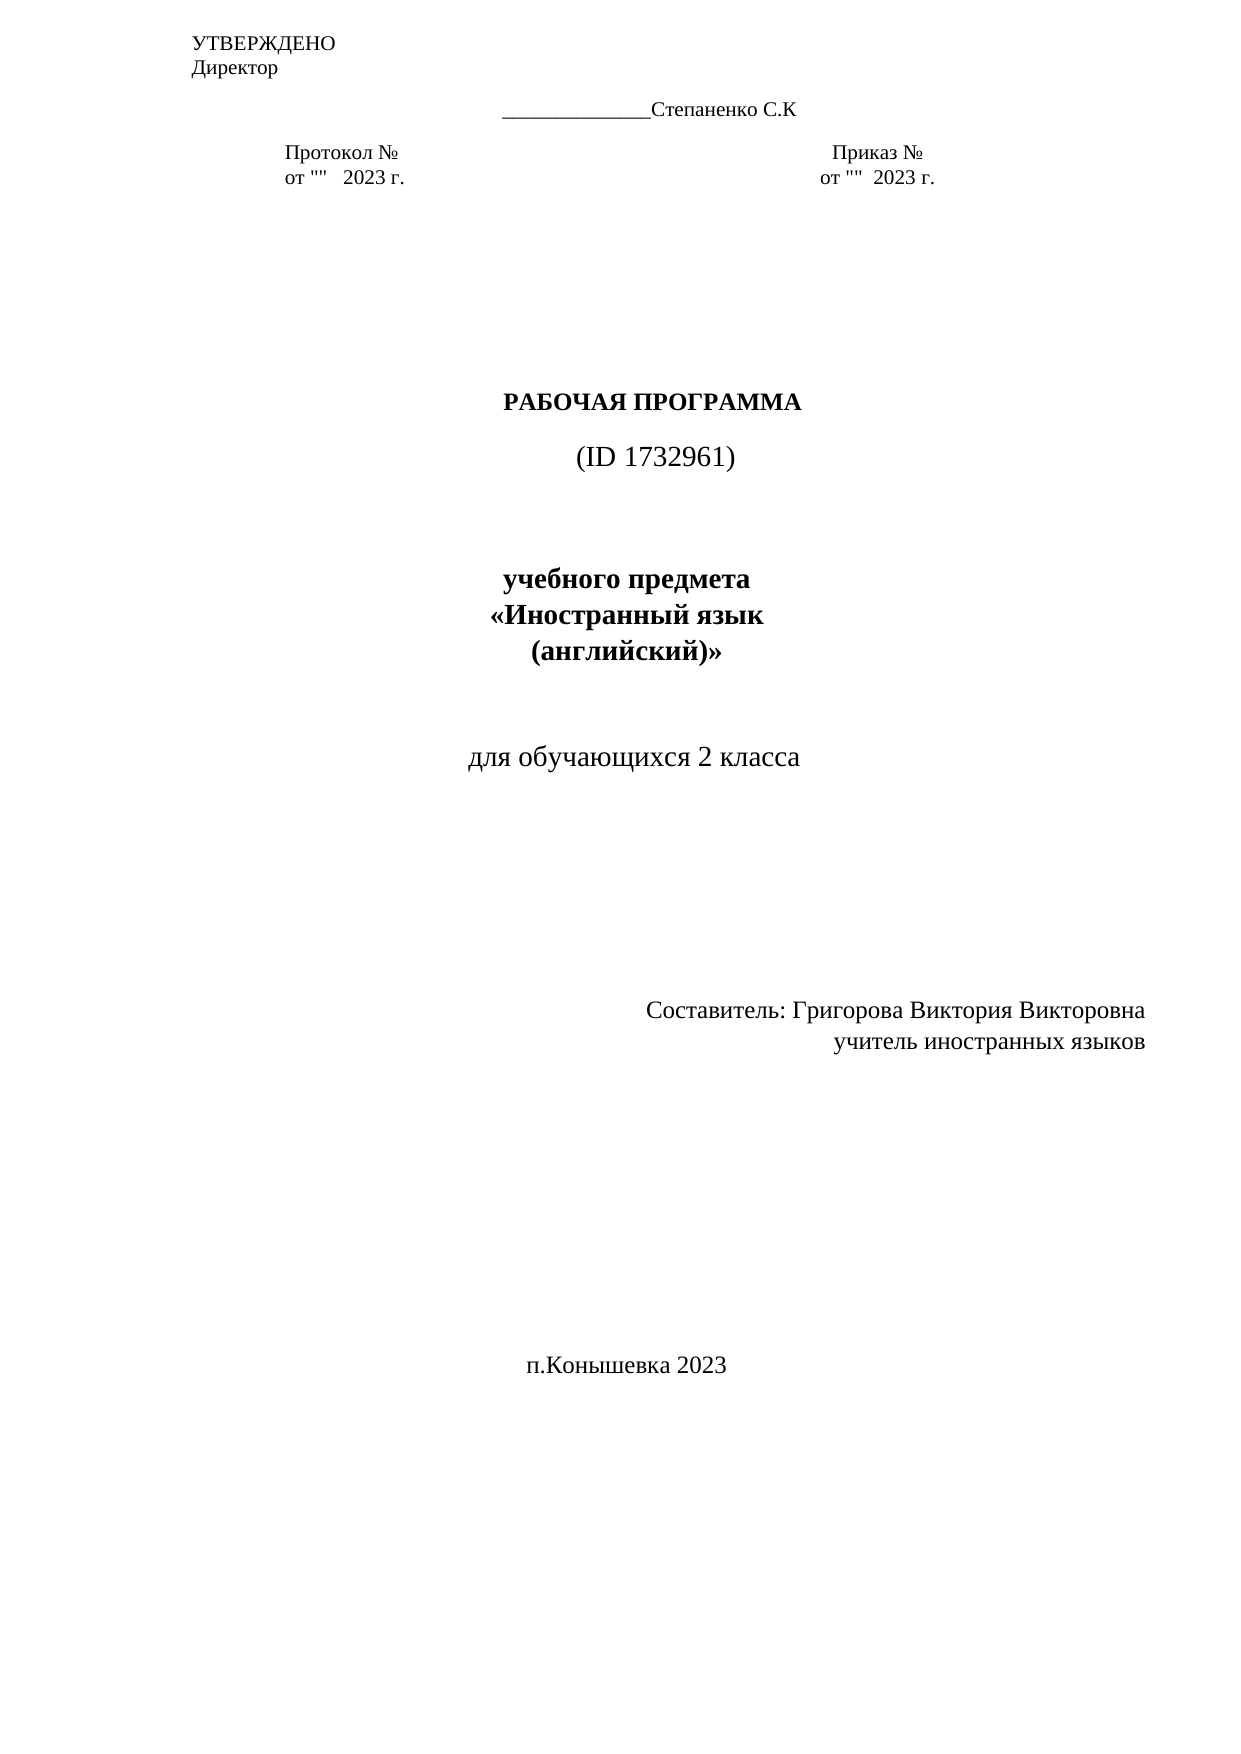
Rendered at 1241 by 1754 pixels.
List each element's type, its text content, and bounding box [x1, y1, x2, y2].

text ______________Степаненко С.К [150, 98, 1148, 121]
text п.Конышевка 2023 [150, 1352, 726, 1379]
text УТВЕРЖДЕНО Директор [191, 31, 968, 79]
text РАБОЧАЯ ПРОГРАММА (ID 1732961) [162, 387, 1148, 472]
text учебного предмета «Иностранный язык (английский)» [435, 561, 818, 667]
table_header Протокол № от "" 2023 г. [285, 140, 695, 191]
text для обучающихся 2 класса [390, 739, 878, 773]
table_header Приказ № от "" 2023 г. [695, 140, 1045, 191]
text Составитель: Григорова Виктория Викторовна учитель иностранных языков [646, 995, 1148, 1055]
